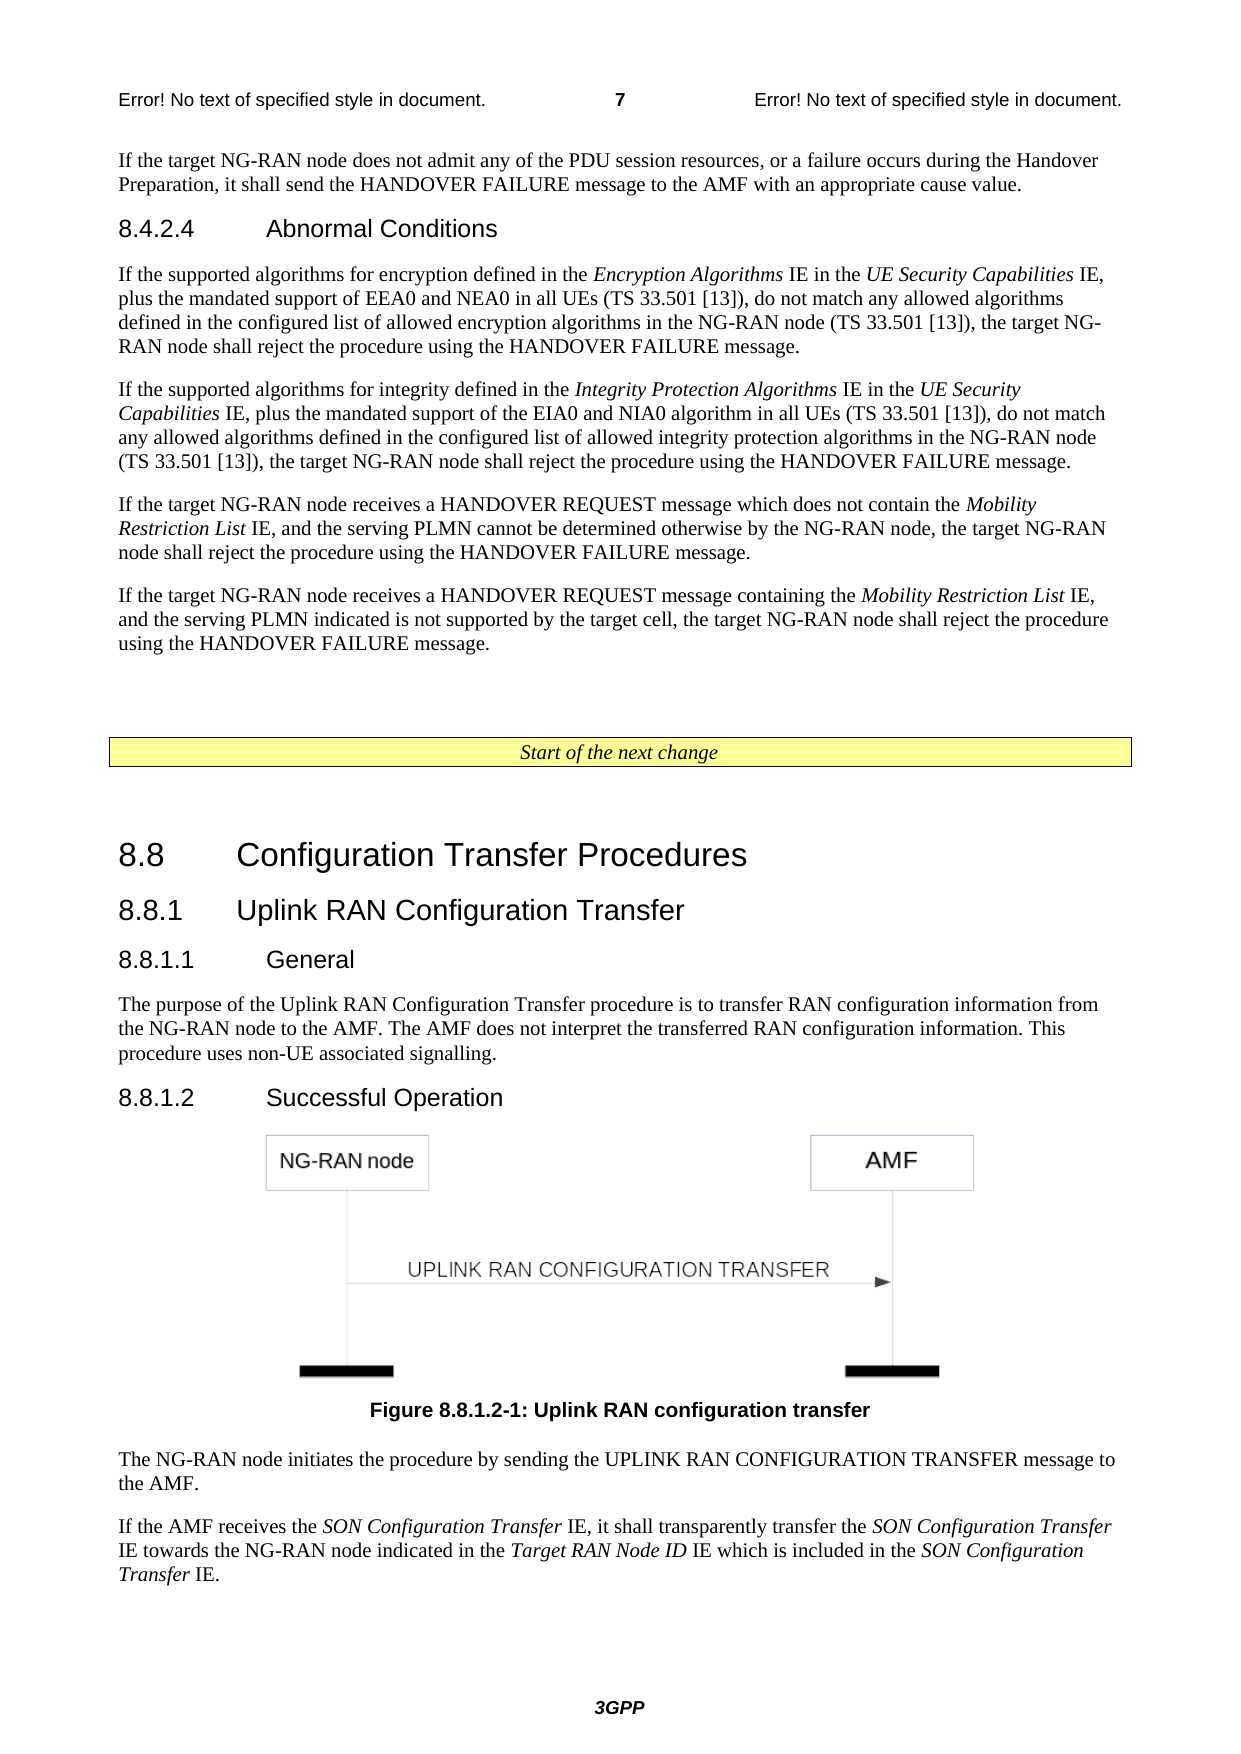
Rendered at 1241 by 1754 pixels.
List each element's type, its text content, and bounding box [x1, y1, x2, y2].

text If the supported algorithms for encryption defined in the Encryption Algorithms IE in the UE Security Capabilities IE, plus the mandated support of EEA0 and NEA0 in all UEs (TS 33.501 [13]), do not match any allowed algorithms defined in the configured list of allowed encryption algorithms in the NG-RAN node (TS 33.501 [13]), the target NG-RAN node shall reject the procedure using the HANDOVER FAILURE message. [118, 262, 1122, 358]
text The NG-RAN node initiates the procedure by sending the UPLINK RAN CONFIGURATION TRANSFER message to the AMF. [118, 1447, 1122, 1495]
text If the AMF receives the SON Configuration Transfer IE, it shall transparently transfer the SON Configuration Transfer IE towards the NG-RAN node indicated in the Target RAN Node ID IE which is included in the SON Configuration Transfer IE. [118, 1514, 1122, 1586]
text Figure 8.8.1.2-1: Uplink RAN configuration transfer [118, 1398, 1122, 1422]
text If the target NG-RAN node does not admit any of the PDU session resources, or a failure occurs during the Handover Preparation, it shall send the HANDOVER FAILURE message to the AMF with an appropriate cause value. [118, 147, 1122, 196]
subtitle 8.8.1.1 General [118, 945, 1122, 973]
text The purpose of the Uplink RAN Configuration Transfer procedure is to transfer RAN configuration information from the NG-RAN node to the AMF. The AMF does not interpret the transferred RAN configuration information. This procedure uses non-UE associated signalling. [118, 992, 1122, 1064]
text Start of the next change [110, 738, 1131, 766]
subtitle 8.8 Configuration Transfer Procedures [118, 835, 1122, 874]
subtitle 8.8.1 Uplink RAN Configuration Transfer [118, 892, 1122, 926]
text If the supported algorithms for integrity defined in the Integrity Protection Algorithms IE in the UE Security Capabilities IE, plus the mandated support of the EIA0 and NIA0 algorithm in all UEs (TS 33.501 [13]), do not match any allowed algorithms defined in the configured list of allowed integrity protection algorithms in the NG-RAN node (TS 33.501 [13]), the target NG-RAN node shall reject the procedure using the HANDOVER FAILURE message. [118, 377, 1122, 473]
text If the target NG-RAN node receives a HANDOVER REQUEST message which does not contain the Mobility Restriction List IE, and the serving PLMN cannot be determined otherwise by the NG-RAN node, the target NG-RAN node shall reject the procedure using the HANDOVER FAILURE message. [118, 492, 1122, 564]
subtitle 8.8.1.2 Successful Operation [118, 1083, 1122, 1112]
text If the target NG-RAN node receives a HANDOVER REQUEST message containing the Mobility Restriction List IE, and the serving PLMN indicated is not supported by the target cell, the target NG-RAN node shall reject the procedure using the HANDOVER FAILURE message. [118, 583, 1122, 655]
subtitle 8.4.2.4 Abnormal Conditions [118, 214, 1122, 243]
